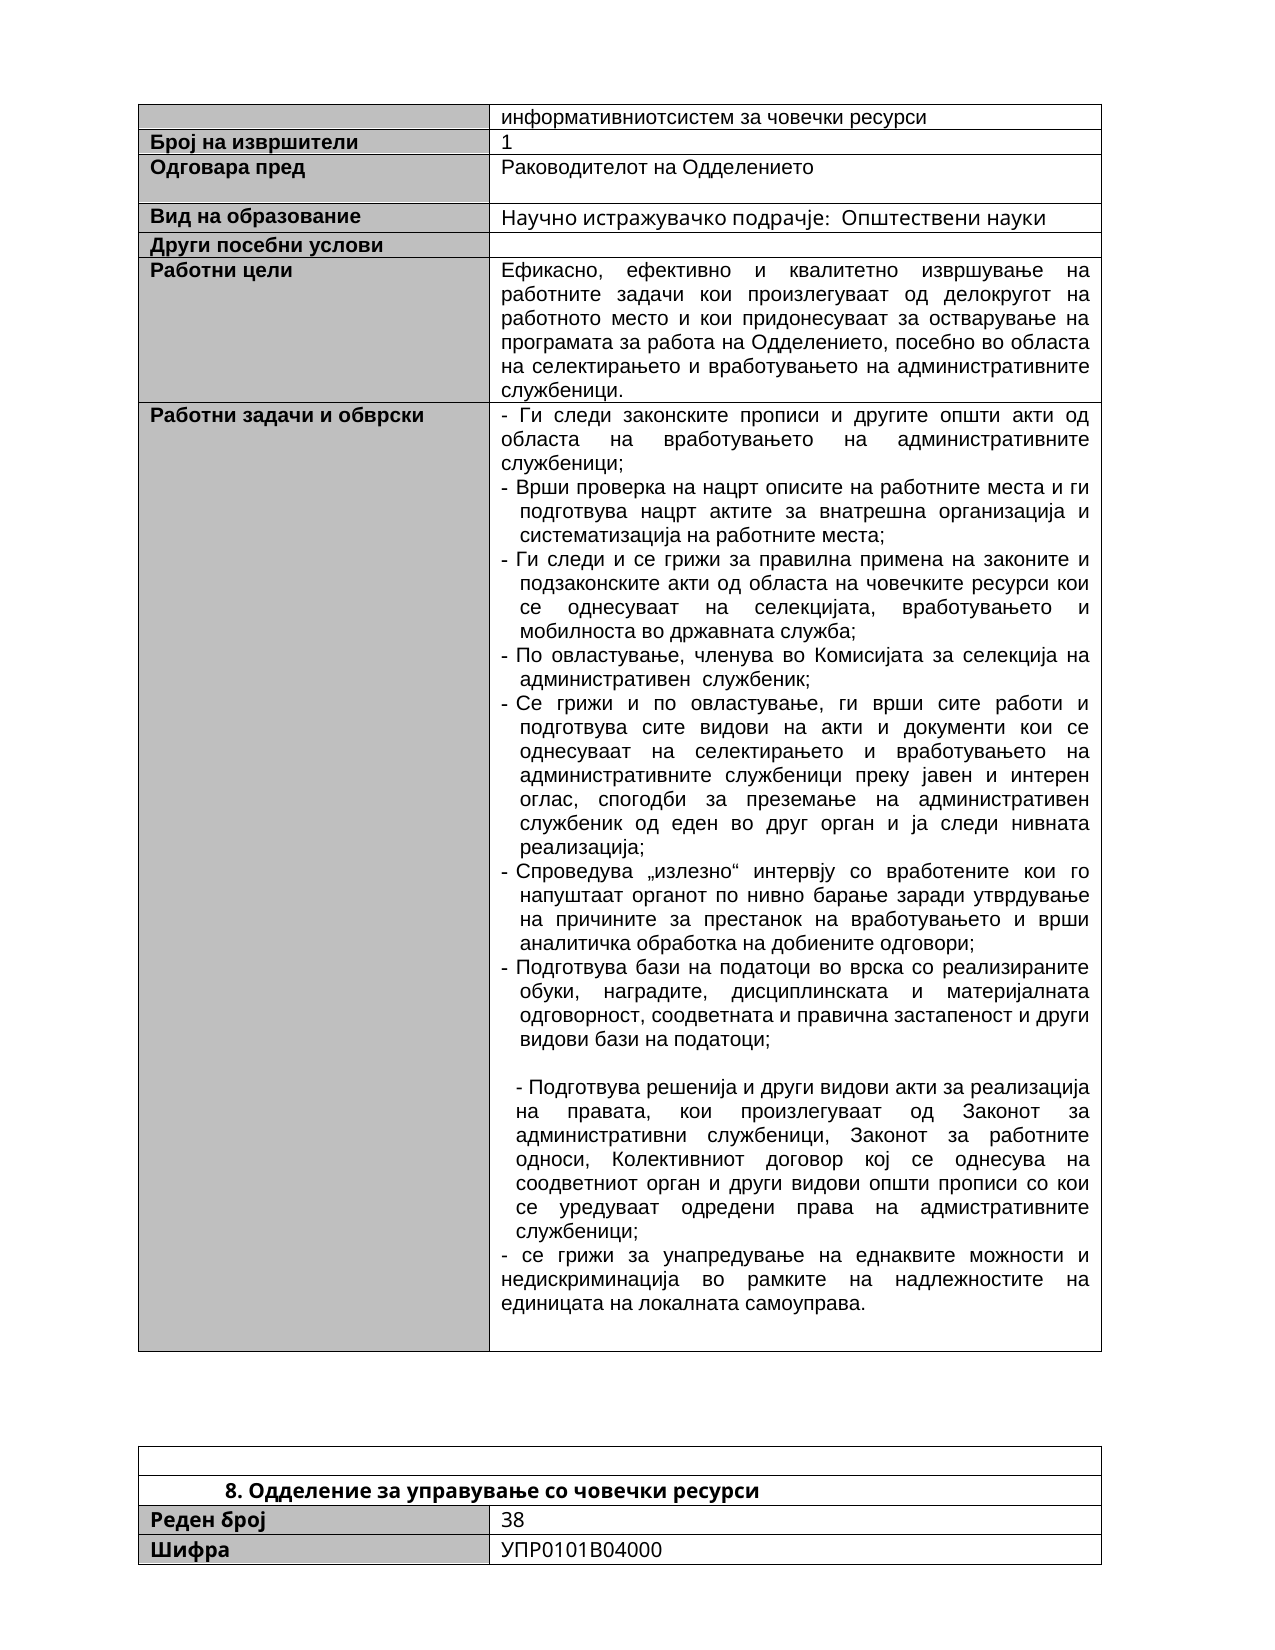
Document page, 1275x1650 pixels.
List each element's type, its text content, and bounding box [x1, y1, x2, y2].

table_cell 8. Одделение за управување со чoвечки ресурси [139, 1476, 1101, 1504]
table_cell Број на извршители [139, 130, 489, 153]
table_cell [490, 233, 1101, 257]
table_cell Одговара пред [139, 155, 489, 202]
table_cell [490, 105, 1101, 128]
table_cell Други посебни услови [139, 233, 489, 257]
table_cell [139, 105, 489, 128]
table_header [139, 1447, 1101, 1475]
table_cell Вид на образование [139, 204, 489, 232]
table_cell Шифра [139, 1535, 489, 1563]
table_cell Реден број [139, 1506, 489, 1534]
table_cell Ефикасно, ефективно и квалитетно извршување на работните задачи кои произлегуваат од делокругот на работното место и кои придонесуваат за остварување на програмата за работа на Одделението, посебно во областа на селектирањето и вработувањето на административните службеници. [490, 258, 1101, 402]
table_cell Работни задачи и обврски [139, 403, 489, 1351]
table_cell УПР0101В04000 [490, 1535, 1101, 1563]
table_cell 1 [490, 130, 1101, 153]
table_cell Научно истражувачко подрачје: Општествени науки [490, 204, 1101, 232]
table_cell Раководителот на Одделението [490, 155, 1101, 202]
table_cell 38 [490, 1506, 1101, 1534]
table_cell Работни цели [139, 258, 489, 402]
table_cell - Ги следи законските прописи и другите општи акти од областа на вработувањето на административните службеници; Врши проверка на нацрт описите на работните места и ги подготвува нацрт актите за внатрешна организација и систематизација на работните места; Ги следи и се грижи за правилна примена на законите и подзаконските акти од областа на човечките ресурси кои се однесуваат на селекцијата, вработувањето и мобилноста во државната служба; По овластување, членува во Комисијата за селекција на административен службеник; Се грижи и по овластување, ги врши сите работи и подготвува сите видови на акти и документи кои се однесуваат на селектирањето и вработувањето на административните службеници преку јавен и интерен оглас, спогодби за преземање на административен службеник од еден во друг орган и ја следи нивната реализација; Спроведува „излезно“ интервју со вработените кои го напуштаат органот по нивно барање заради утврдување на причините за престанок на вработувањето и врши аналитичка обработка на добиените одговори; Подготвува бази на податоци во врска со реализираните обуки, наградите, дисциплинската и материјалната одговорност, соодветната и правична застапеност и други видови бази на податоци; - Подготвува решенија и други видови акти за реализација на правата, кои произлегуваат од Законот за административни службеници, Законот за работните односи, Колективниот договор кој се однесува на соодветниот орган и други видови општи прописи со кои се уредуваат одредени права на адмистративните службеници; - се грижи за унапредување на еднаквите можности и недискриминација во рамките на надлежностите на единицата на локалната самоуправа. [490, 403, 1101, 1351]
